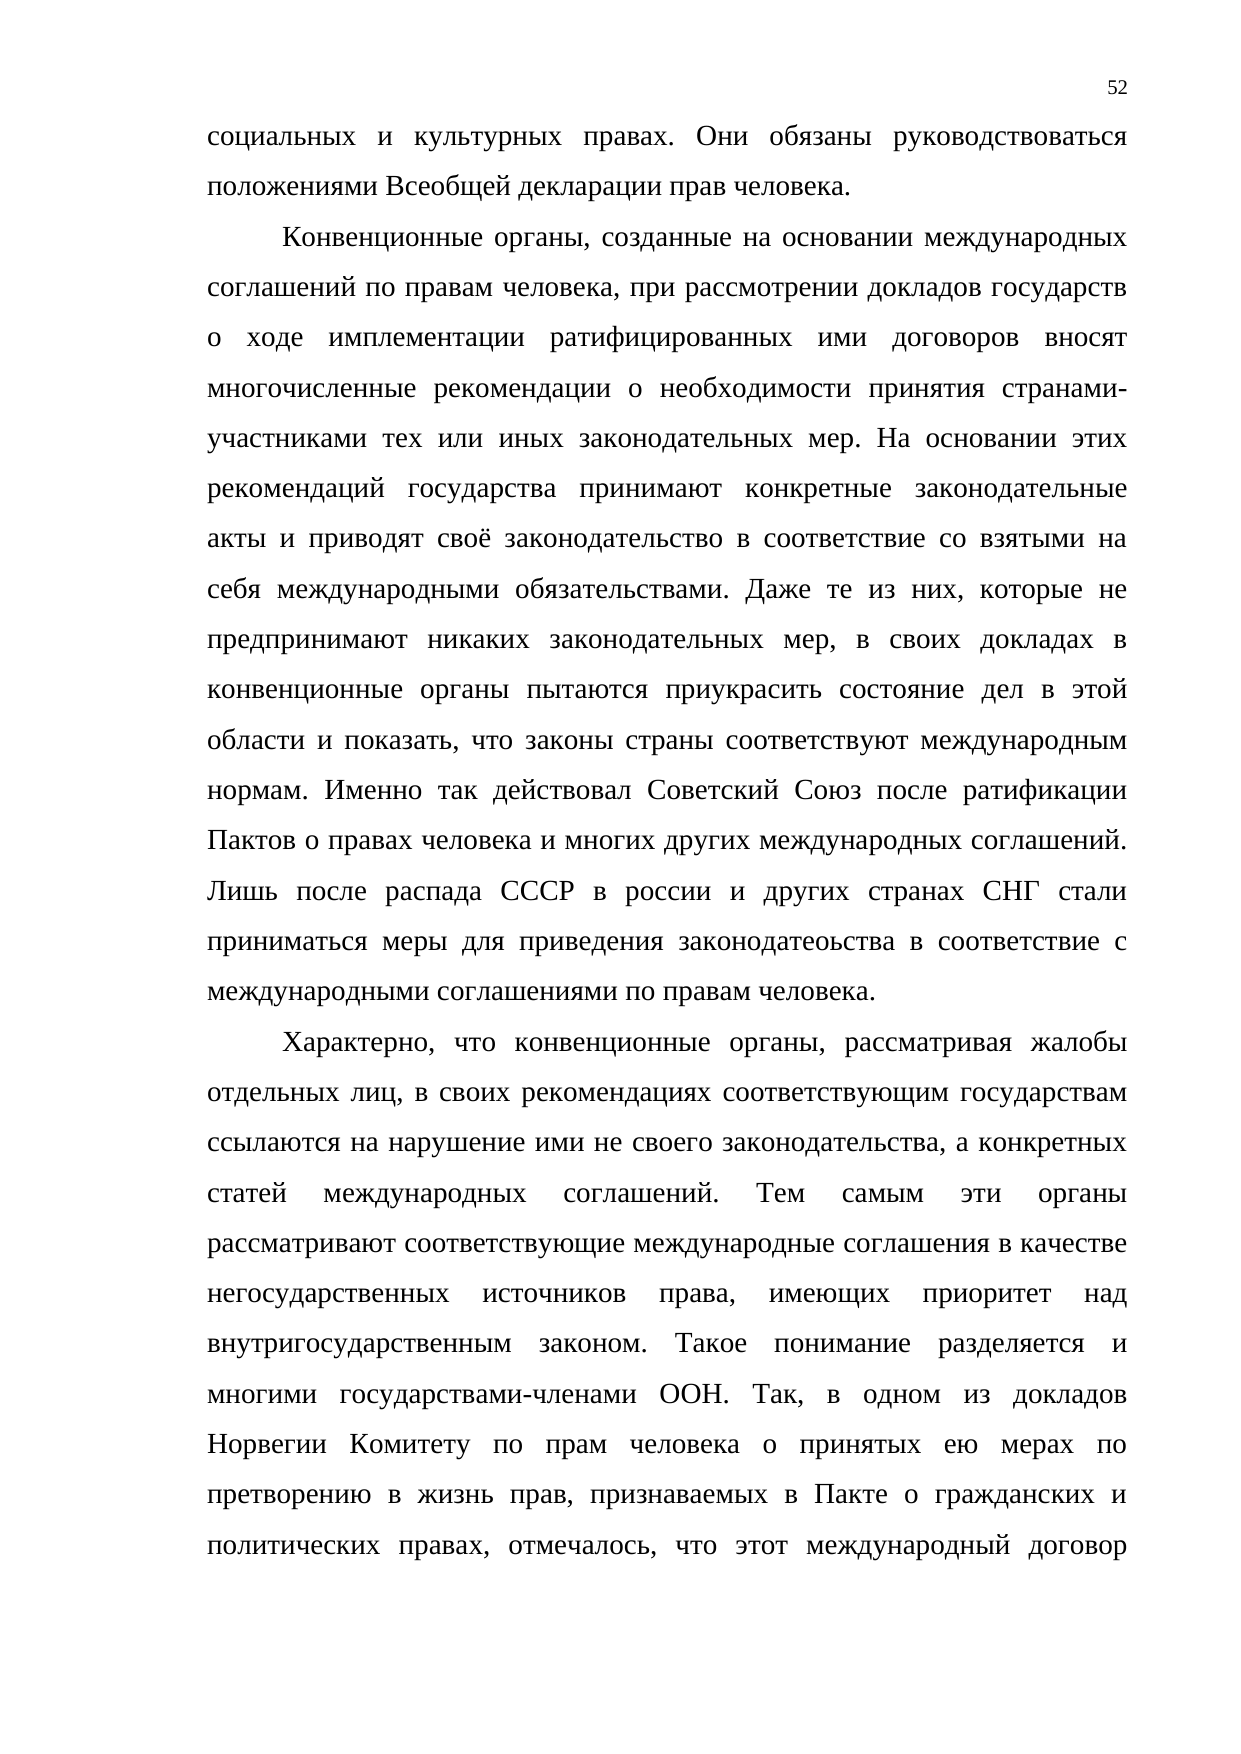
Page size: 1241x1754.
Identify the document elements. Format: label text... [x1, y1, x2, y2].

text Конвенционные органы, созданные на основании международных соглашений по правам человека, при рассмотрении докладов государств о ходе имплементации ратифицированных ими договоров вносят многочисленные рекомендации о необходимости принятия странами-участниками тех или иных законодательных мер. На основании этих рекомендаций государства принимают конкретные законодательные акты и приводят своё законодательство в соответствие со взятыми на себя международными обязательствами. Даже те из них, которые не предпринимают никаких законодательных мер, в своих докладах в конвенционные органы пытаются приукрасить состояние дел в этой области и показать, что законы страны соответствуют международным нормам. Именно так действовал Советский Союз после ратификации Пактов о правах человека и многих других международных соглашений. Лишь после распада СССР в россии и других странах СНГ стали приниматься меры для приведения законодатеоьства в соответствие с международными соглашениями по правам человека. [207, 219, 1128, 1007]
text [207, 1024, 1128, 1560]
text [207, 118, 1128, 202]
